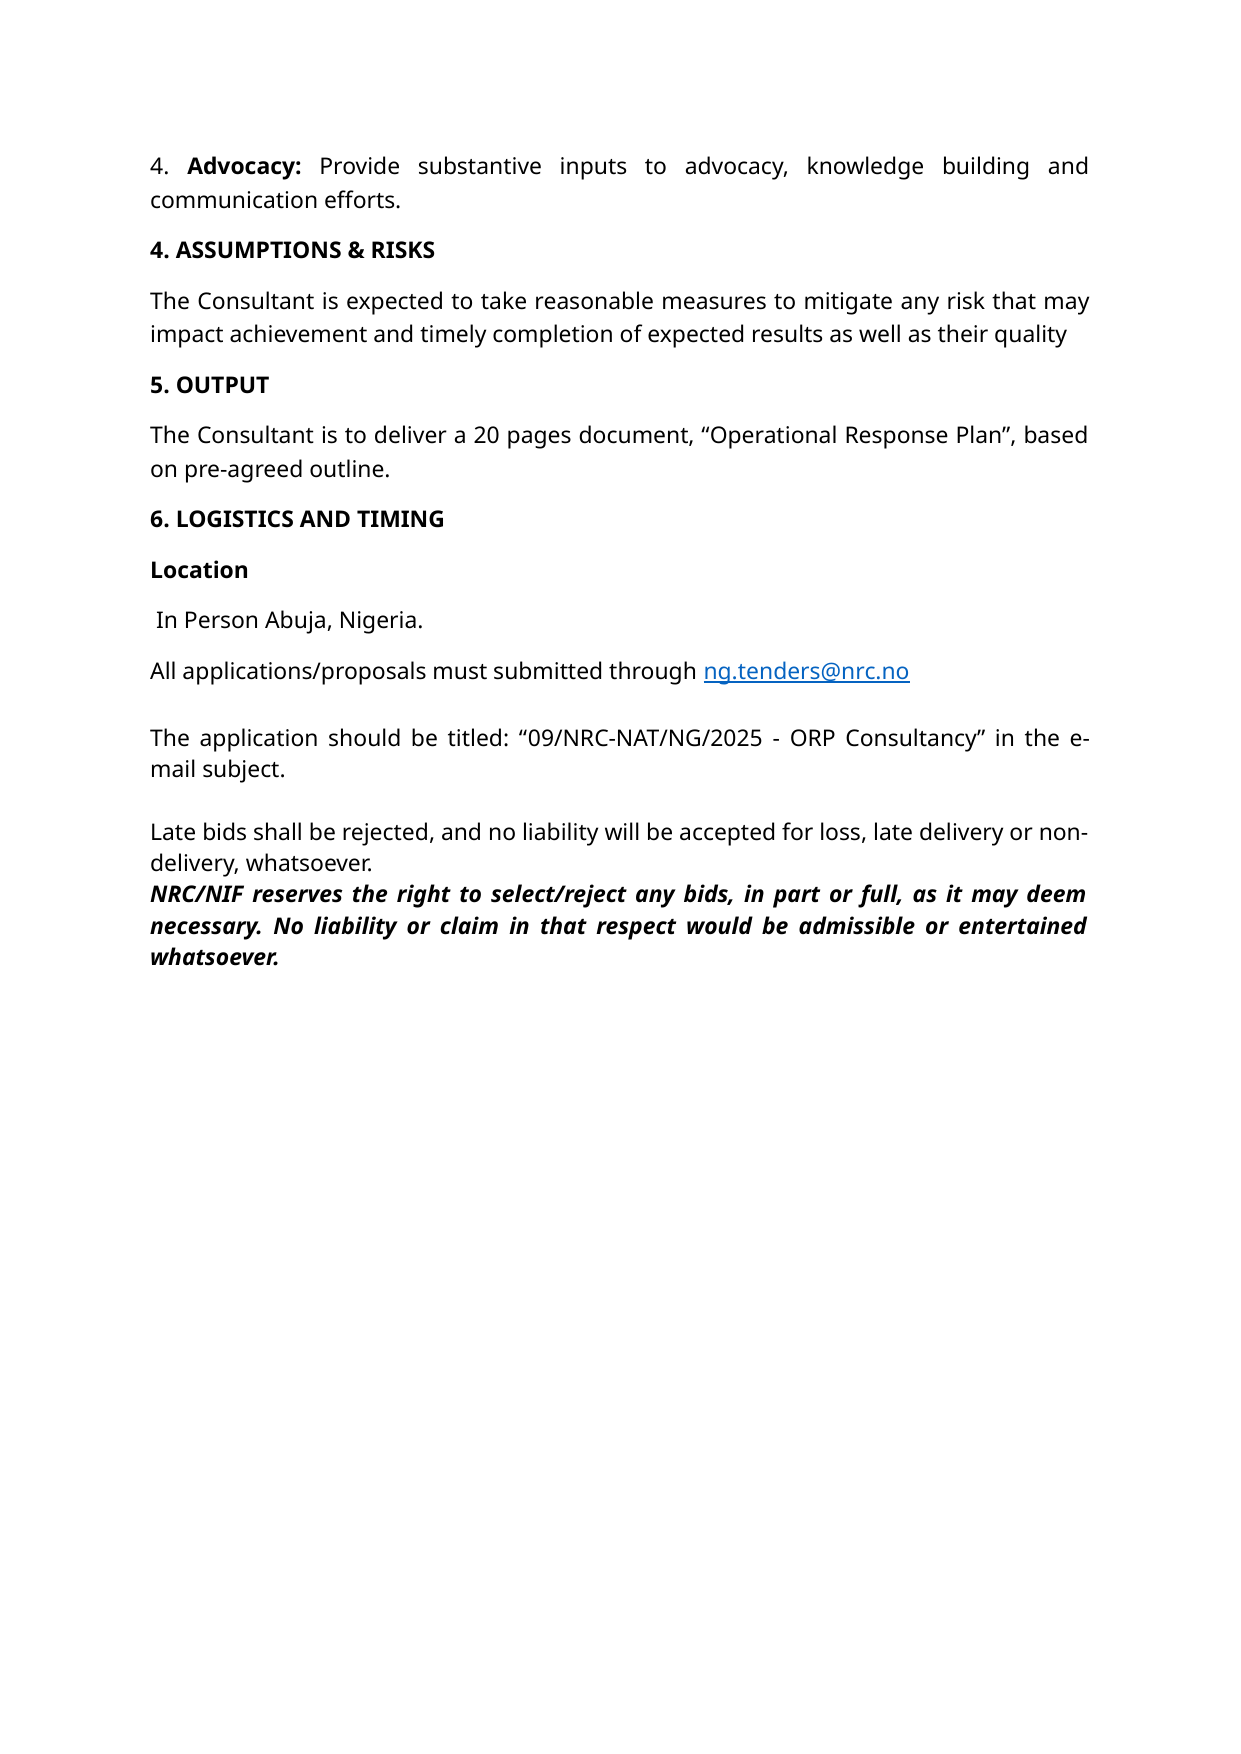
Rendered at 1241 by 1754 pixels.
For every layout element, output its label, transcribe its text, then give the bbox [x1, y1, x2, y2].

text The application should be titled: “09/NRC-NAT/NG/2025 - ORP Consultancy” in the e-mail subject. [150, 722, 1090, 784]
text Late bids shall be rejected, and no liability will be accepted for loss, late delivery or non-delivery, whatsoever. [150, 816, 1090, 878]
text All applications/proposals must submitted through ng.tenders@nrc.no [150, 654, 1090, 686]
text NRC/NIF reserves the right to select/reject any bids, in part or full, as it may deem necessary. No liability or claim in that respect would be admissible or entertained whatsoever. [150, 878, 1090, 972]
text In Person Abuja, Nigeria. [150, 604, 1090, 635]
text 4. Advocacy: Provide substantive inputs to advocacy, knowledge building and communication efforts. [150, 150, 1090, 215]
text 6. LOGISTICS AND TIMING [150, 503, 1090, 534]
text The Consultant is to deliver a 20 pages document, “Operational Response Plan”, based on pre-agreed outline. [150, 419, 1090, 484]
text 5. OUTPUT [150, 369, 1090, 400]
text 4. ASSUMPTIONS & RISKS [150, 234, 1090, 265]
text The Consultant is expected to take reasonable measures to mitigate any risk that may impact achievement and timely completion of expected results as well as their quality [150, 284, 1090, 349]
text Location [150, 554, 1090, 585]
